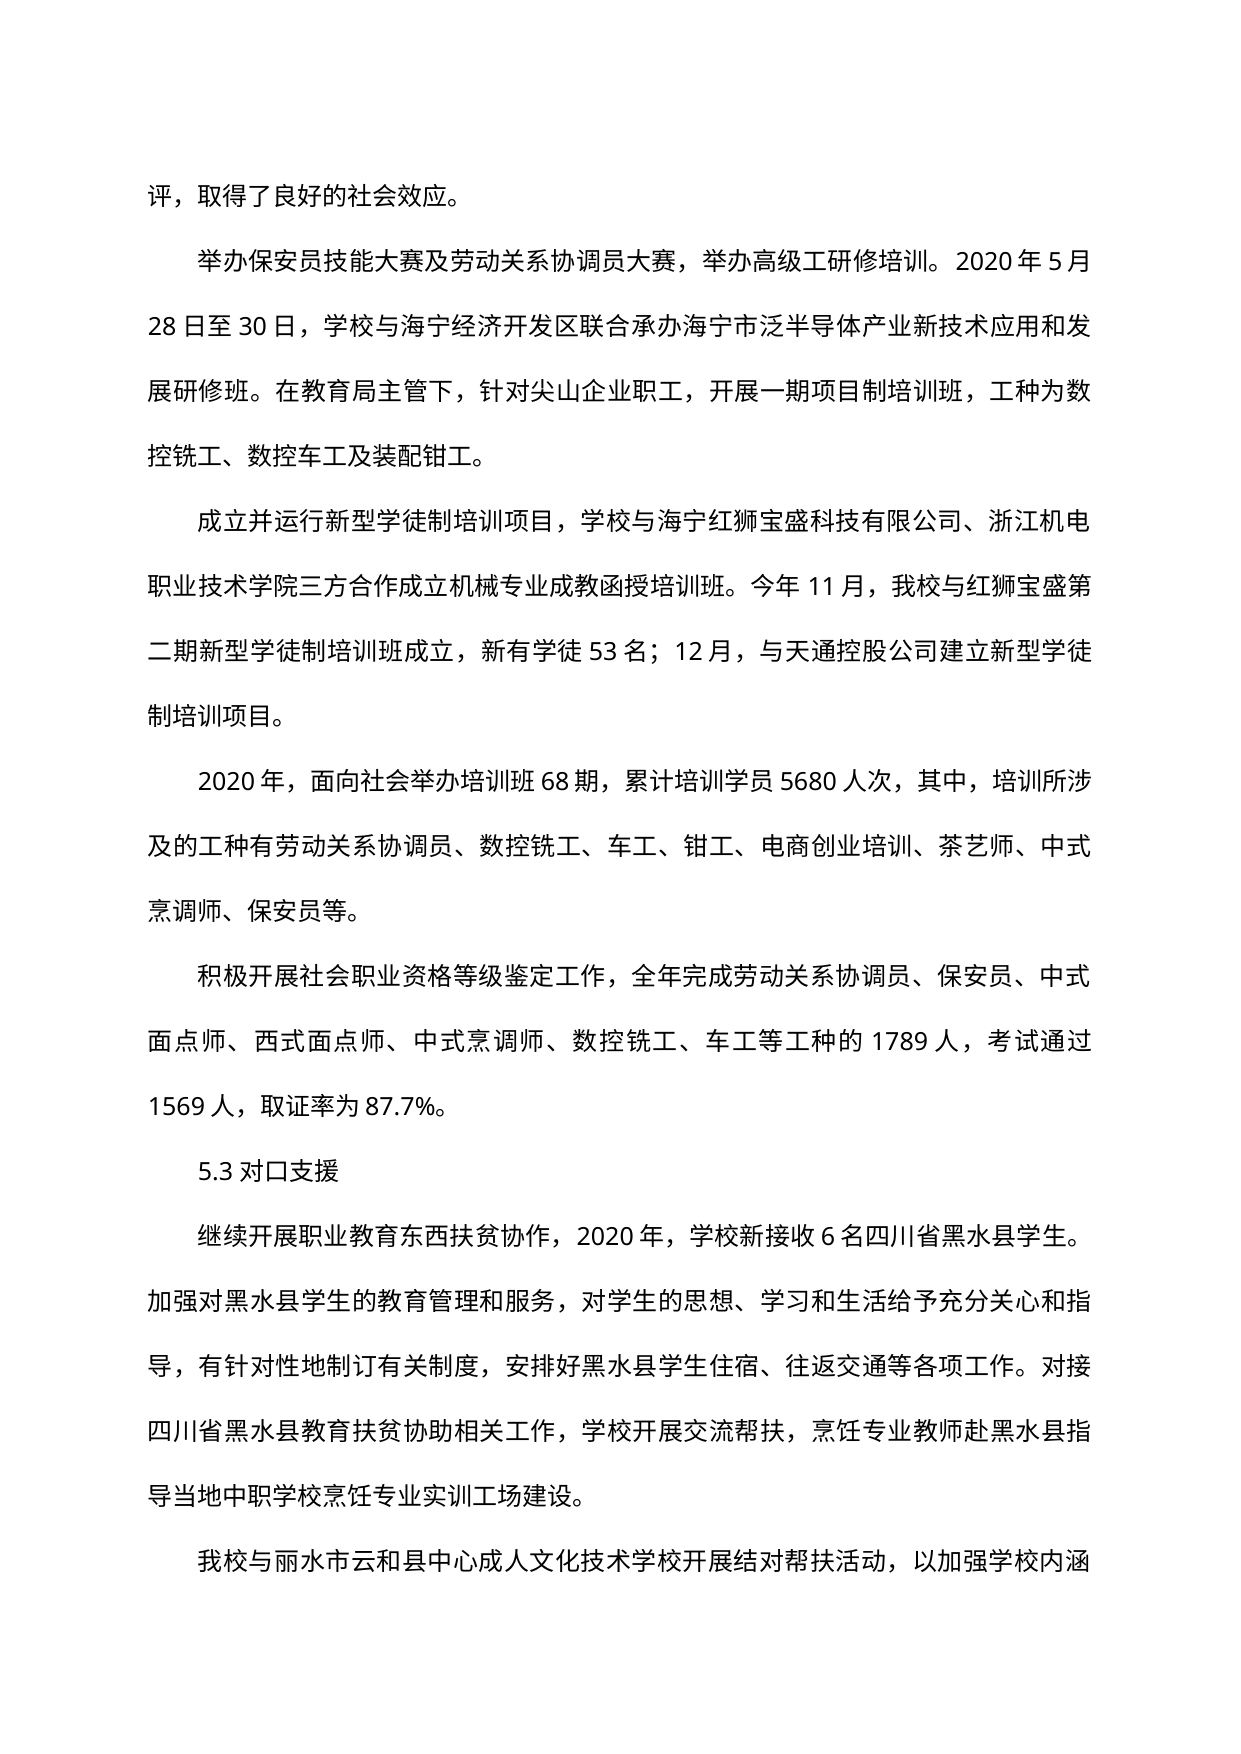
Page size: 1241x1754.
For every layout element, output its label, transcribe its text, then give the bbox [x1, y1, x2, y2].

text 5.3 对口支援 [148, 1137, 1092, 1202]
text 继续开展职业教育东西扶贫协作，2020年，学校新接收6名四川省黑水县学生。加强对黑水县学生的教育管理和服务，对学生的思想、学习和生活给予充分关心和指导，有针对性地制订有关制度，安排好黑水县学生住宿、往返交通等各项工作。对接四川省黑水县教育扶贫协助相关工作，学校开展交流帮扶，烹饪专业教师赴黑水县指导当地中职学校烹饪专业实训工场建设。 [148, 1202, 1092, 1527]
text 成立并运行新型学徒制培训项目，学校与海宁红狮宝盛科技有限公司、浙江机电职业技术学院三方合作成立机械专业成教函授培训班。今年11月，我校与红狮宝盛第二期新型学徒制培训班成立，新有学徒53名；12月，与天通控股公司建立新型学徒制培训项目。 [148, 487, 1092, 747]
text 积极开展社会职业资格等级鉴定工作，全年完成劳动关系协调员、保安员、中式面点师、西式面点师、中式烹调师、数控铣工、车工等工种的1789人，考试通过1569人，取证率为87.7%。 [148, 942, 1092, 1137]
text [148, 162, 1092, 227]
text 举办保安员技能大赛及劳动关系协调员大赛，举办高级工研修培训。2020年5月28日至30日，学校与海宁经济开发区联合承办海宁市泛半导体产业新技术应用和发展研修班。在教育局主管下，针对尖山企业职工，开展一期项目制培训班，工种为数控铣工、数控车工及装配钳工。 [148, 227, 1092, 487]
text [148, 1527, 1092, 1592]
text 2020年，面向社会举办培训班68期，累计培训学员5680人次，其中，培训所涉及的工种有劳动关系协调员、数控铣工、车工、钳工、电商创业培训、茶艺师、中式烹调师、保安员等。 [148, 747, 1092, 942]
